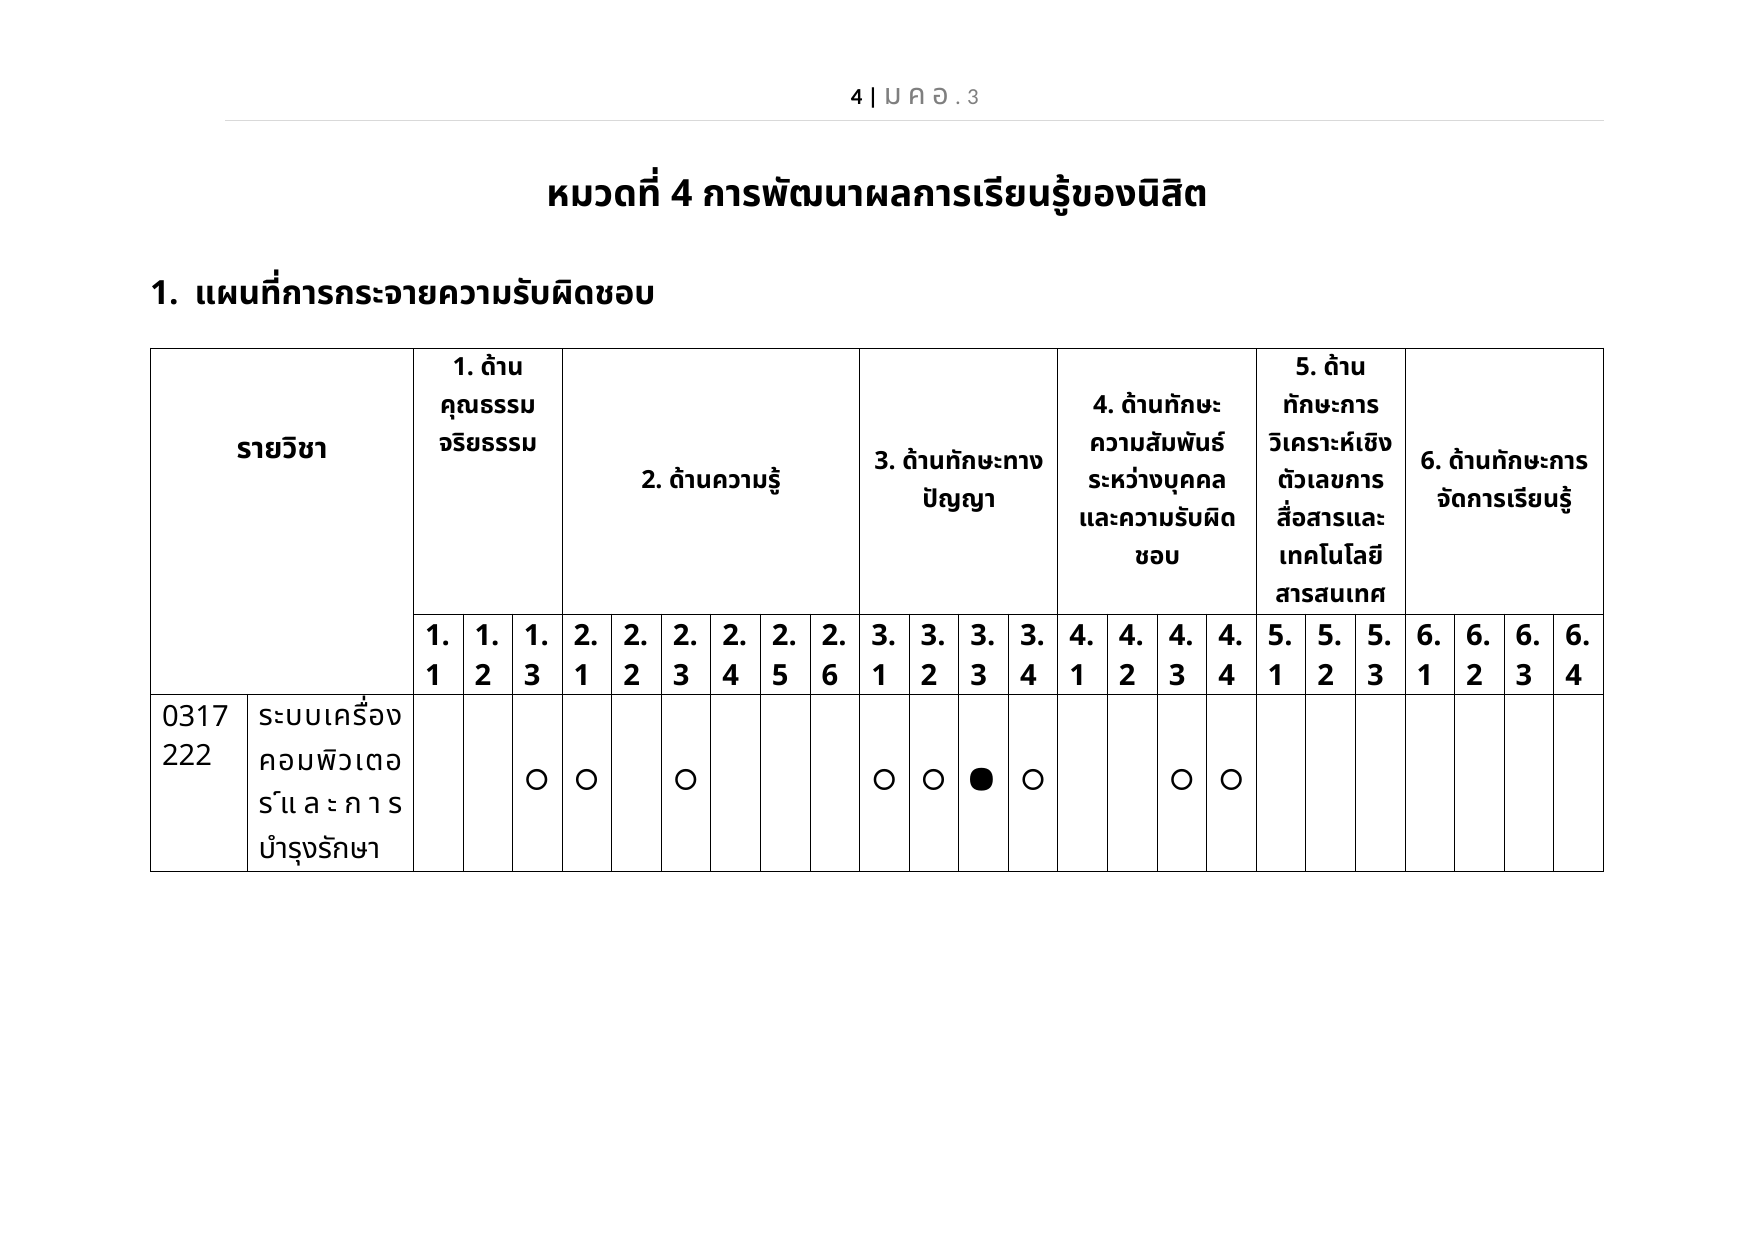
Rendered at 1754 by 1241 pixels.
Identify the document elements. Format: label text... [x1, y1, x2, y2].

table_cell [1257, 695, 1305, 871]
table_cell 6.2 [1455, 615, 1504, 694]
table_cell [513, 695, 562, 871]
table_cell 2.4 [711, 615, 760, 694]
text หมวดที่ 4 การพัฒนาผลการเรียนรู้ของนิสิต [150, 166, 1604, 223]
text 1. แผนที่การกระจายความรับผิดชอบ [150, 269, 1604, 319]
table_cell [1108, 695, 1157, 871]
table_cell 2.5 [761, 615, 810, 694]
table_cell 1.3 [513, 615, 562, 694]
table_cell [1058, 695, 1107, 871]
table_cell 6.1 [1406, 615, 1454, 694]
table_cell 3.2 [910, 615, 958, 694]
table_cell [1158, 695, 1206, 871]
table_cell 4.3 [1158, 615, 1206, 694]
table_cell 4.1 [1058, 615, 1107, 694]
table_cell [563, 695, 611, 871]
table_cell [464, 695, 512, 871]
table_cell [414, 695, 463, 871]
table_cell [1009, 695, 1057, 871]
table_cell 2.6 [811, 615, 859, 694]
table_cell 3.3 [959, 615, 1008, 694]
table_header 5. ด้านทักษะการวิเคราะห์เชิงตัวเลขการสื่อสารและเทคโนโลยีสารสนเทศ [1257, 349, 1405, 613]
table_cell [711, 695, 760, 871]
table_cell [860, 695, 909, 871]
table_header 2. ด้านความรู้ [563, 349, 859, 613]
table_header 4. ด้านทักษะความสัมพันธ์ระหว่างบุคคลและความรับผิดชอบ [1058, 349, 1256, 613]
table_cell [662, 695, 710, 871]
table_cell [1455, 695, 1504, 871]
table_cell 1.1 [414, 615, 463, 694]
table_cell 6.3 [1505, 615, 1553, 694]
table_cell 2.2 [612, 615, 661, 694]
table_header 3. ด้านทักษะทางปัญญา [860, 349, 1057, 613]
table_cell 5.3 [1356, 615, 1405, 694]
table_cell [1406, 695, 1454, 871]
table_header 1. ด้านคุณธรรม จริยธรรม [414, 349, 562, 613]
table_cell [1306, 695, 1355, 871]
table_cell 2.3 [662, 615, 710, 694]
table_cell 5.1 [1257, 615, 1305, 694]
table_cell [761, 695, 810, 871]
table_cell [1505, 695, 1553, 871]
table_cell [959, 695, 1008, 871]
table_cell [811, 695, 859, 871]
table_cell 5.2 [1306, 615, 1355, 694]
table_cell 4.2 [1108, 615, 1157, 694]
table_cell 3.1 [860, 615, 909, 694]
table_cell [1356, 695, 1405, 871]
table_cell 1.2 [464, 615, 512, 694]
table_cell 2.1 [563, 615, 611, 694]
table_cell 4.4 [1207, 615, 1256, 694]
table_cell [612, 695, 661, 871]
table_cell 3.4 [1009, 615, 1057, 694]
table_cell 6.4 [1554, 615, 1603, 694]
table_cell [1207, 695, 1256, 871]
table_header 6. ด้านทักษะการจัดการเรียนรู้ [1406, 349, 1603, 613]
table_cell 0317222 [151, 695, 247, 871]
table_cell [1554, 695, 1603, 871]
table_cell ระบบเครื่องคอมพิวเตอร์และการบำรุงรักษา [248, 695, 413, 871]
table_cell [910, 695, 958, 871]
table_header รายวิชา [151, 349, 413, 694]
